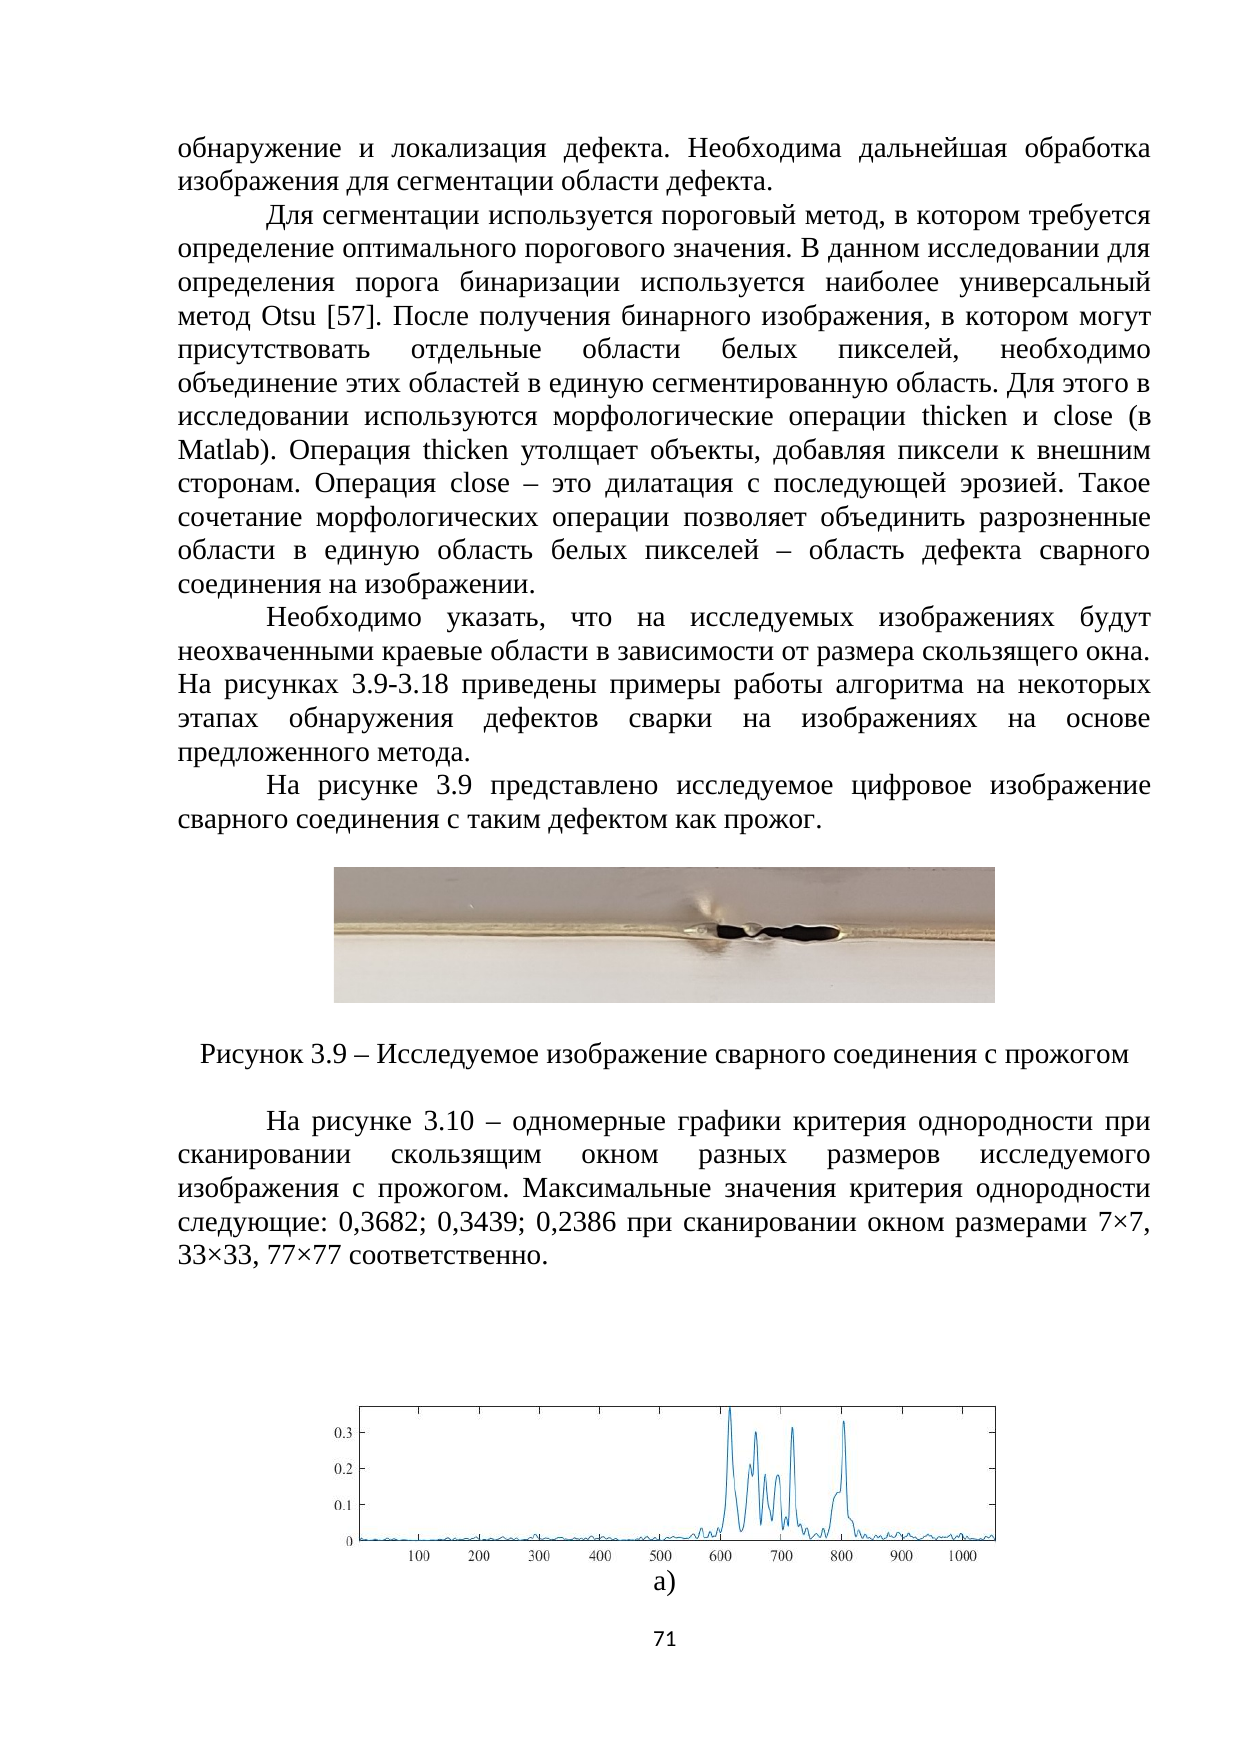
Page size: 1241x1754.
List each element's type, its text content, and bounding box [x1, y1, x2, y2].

text Рисунок 3.9 – Исследуемое изображение сварного соединения с прожогом [177, 1036, 1152, 1069]
text Необходимо указать, что на исследуемых изображениях будут неохваченными краевые области в зависимости от размера скользящего окна. На рисунках 3.9-3.18 приведены примеры работы алгоритма на некоторых этапах обнаружения дефектов сварки на изображениях на основе предложенного метода. [177, 599, 1152, 767]
text На рисунке 3.10 – одномерные графики критерия однородности при сканировании скользящим окном разных размеров исследуемого изображения с прожогом. Максимальные значения критерия однородности следующие: 0,3682; 0,3439; 0,2386 при сканировании окном размерами 7×7, 33×33, 77×77 соответственно. [177, 1103, 1152, 1271]
picture [332, 1405, 997, 1563]
text а) [177, 1563, 1152, 1596]
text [177, 130, 1152, 197]
text На рисунке 3.9 представлено исследуемое цифровое изображение сварного соединения с таким дефектом как прожог. [177, 767, 1152, 834]
text Для сегментации используется пороговый метод, в котором требуется определение оптимального порогового значения. В данном исследовании для определения порога бинаризации используется наиболее универсальный метод Otsu [57]. После получения бинарного изображения, в котором могут присутствовать отдельные области белых пикселей, необходимо объединение этих областей в единую сегментированную область. Для этого в исследовании используются морфологические операции thicken и close (в Matlab). Операция thicken утолщает объекты, добавляя пиксели к внешним сторонам. Операция close – это дилатация с последующей эрозией. Такое сочетание морфологических операции позволяет объединить разрозненные области в единую область белых пикселей – область дефекта сварного соединения на изображении. [177, 197, 1152, 599]
picture [333, 867, 995, 1003]
